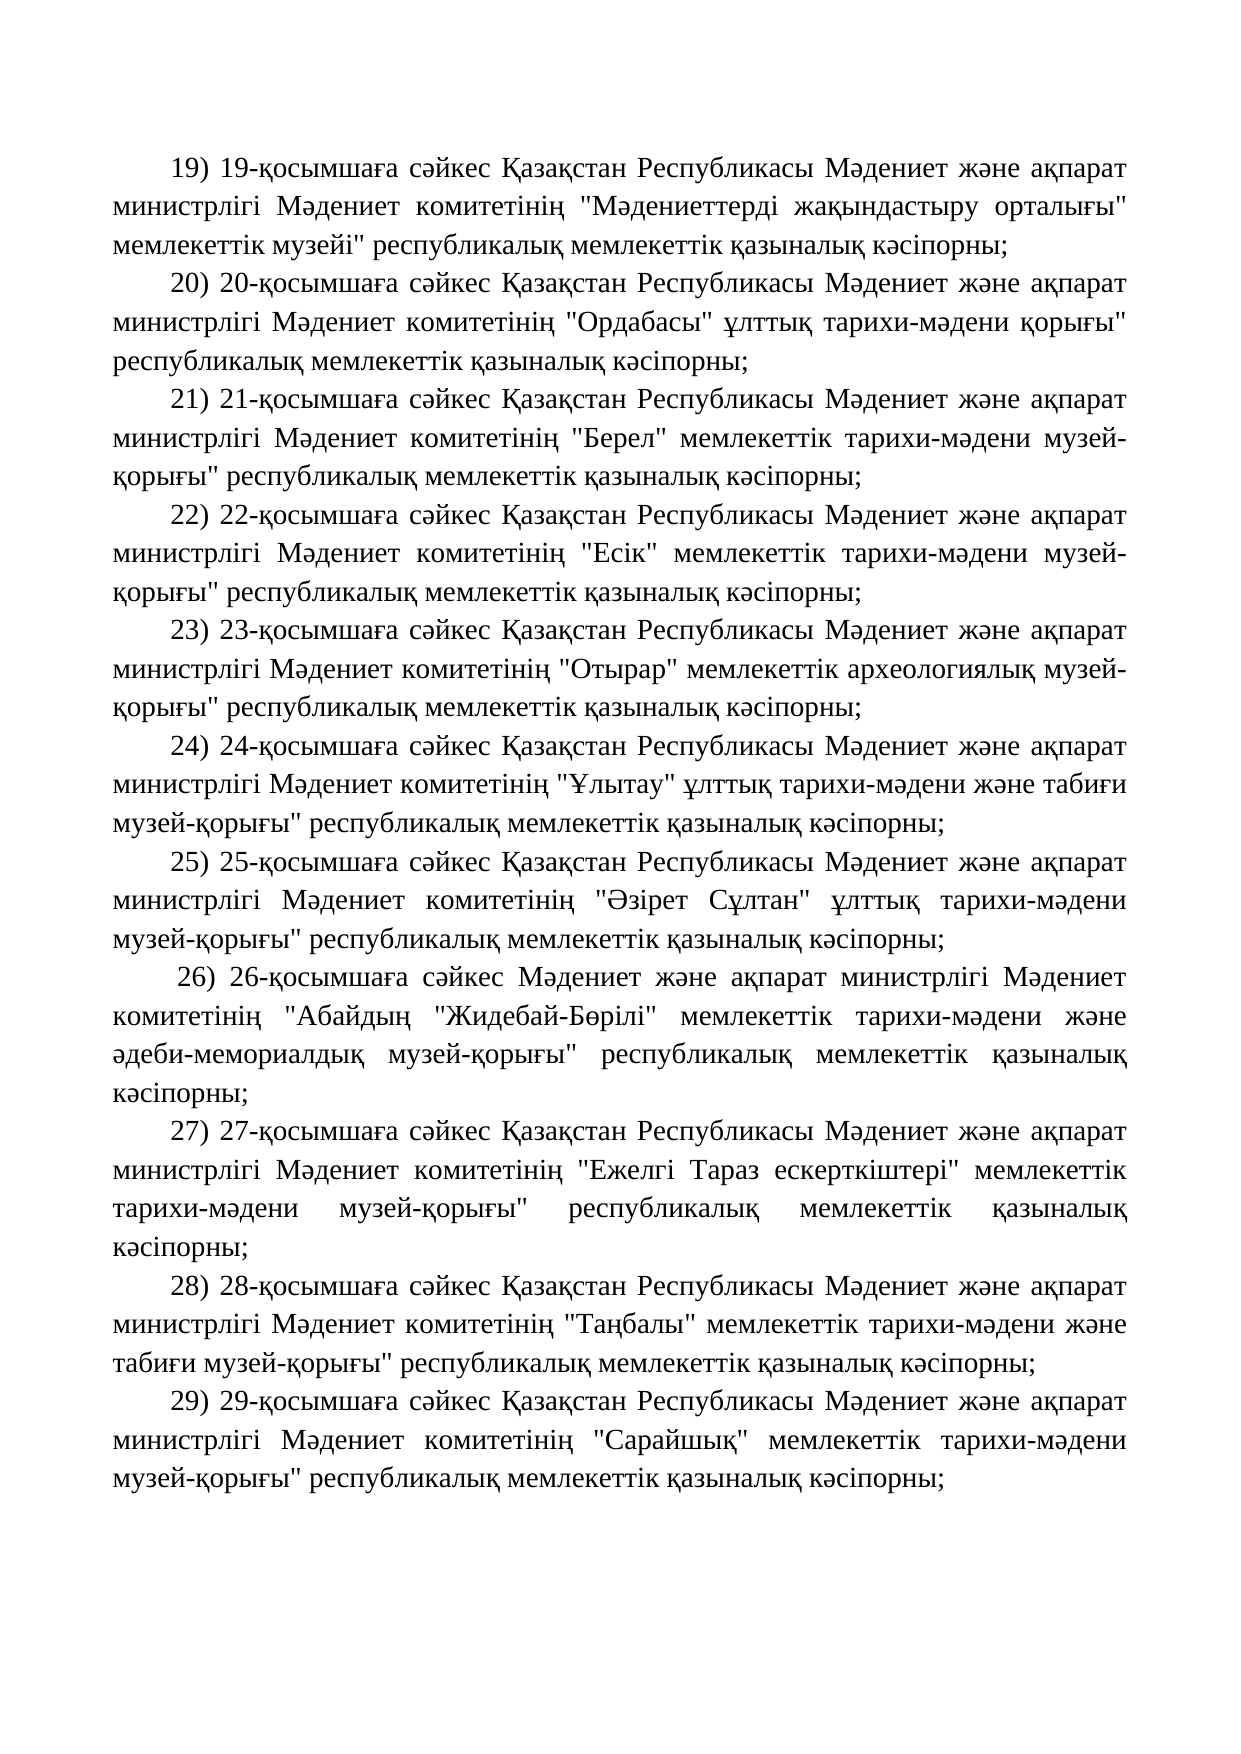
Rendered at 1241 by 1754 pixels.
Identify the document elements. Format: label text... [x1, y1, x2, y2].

text 27) 27-қосымшаға сәйкес Қазақстан Республикасы Мәдениет және ақпарат министрлігі Мәдениет комитетінің "Ежелгі Тараз ескерткіштері" мемлекеттік тарихи-мәдени музей-қорығы" республикалық мемлекеттік қазыналық кәсіпорны; [112, 1113, 1128, 1263]
text 20) 20-қосымшаға сәйкес Қазақстан Республикасы Мәдениет және ақпарат министрлігі Мәдениет комитетінің "Ордабасы" ұлттық тарихи-мәдени қорығы" республикалық мемлекеттік қазыналық кәсіпорны; [112, 266, 1128, 376]
text 29) 29-қосымшаға сәйкес Қазақстан Республикасы Мәдениет және ақпарат министрлігі Мәдениет комитетінің "Сарайшық" мемлекеттік тарихи-мәдени музей-қорығы" республикалық мемлекеттік қазыналық кәсіпорны; [112, 1383, 1128, 1494]
text 22) 22-қосымшаға сәйкес Қазақстан Республикасы Мәдениет және ақпарат министрлігі Мәдениет комитетінің "Есік" мемлекеттік тарихи-мәдени музей-қорығы" республикалық мемлекеттік қазыналық кәсіпорны; [112, 497, 1128, 607]
text 23) 23-қосымшаға сәйкес Қазақстан Республикасы Мәдениет және ақпарат министрлігі Мәдениет комитетінің "Отырар" мемлекеттік археологиялық музей-қорығы" республикалық мемлекеттік қазыналық кәсіпорны; [112, 612, 1128, 723]
text 21) 21-қосымшаға сәйкес Қазақстан Республикасы Мәдениет және ақпарат министрлігі Мәдениет комитетінің "Берел" мемлекеттік тарихи-мәдени музей-қорығы" республикалық мемлекеттік қазыналық кәсіпорны; [112, 381, 1128, 492]
text 26) 26-қосымшаға сәйкес Мәдениет және ақпарат министрлігі Мәдениет комитетінің "Абайдың "Жидебай-Бөрілі" мемлекеттік тарихи-мәдени және әдеби-мемориалдық музей-қорығы" республикалық мемлекеттік қазыналық кәсіпорны; [112, 959, 1128, 1108]
text 19) 19-қосымшаға сәйкес Қазақстан Республикасы Мәдениет және ақпарат министрлігі Мәдениет комитетінің "Мәдениеттерді жақындастыру орталығы" мемлекеттік музейі" республикалық мемлекеттік қазыналық кәсіпорны; [112, 150, 1128, 261]
text 24) 24-қосымшаға сәйкес Қазақстан Республикасы Мәдениет және ақпарат министрлігі Мәдениет комитетінің "Ұлытау" ұлттық тарихи-мәдени және табиғи музей-қорығы" республикалық мемлекеттік қазыналық кәсіпорны; [112, 728, 1128, 839]
text 25) 25-қосымшаға сәйкес Қазақстан Республикасы Мәдениет және ақпарат министрлігі Мәдениет комитетінің "Әзірет Сұлтан" ұлттық тарихи-мәдени музей-қорығы" республикалық мемлекеттік қазыналық кәсіпорны; [112, 844, 1128, 954]
text 28) 28-қосымшаға сәйкес Қазақстан Республикасы Мәдениет және ақпарат министрлігі Мәдениет комитетінің "Таңбалы" мемлекеттік тарихи-мәдени және табиғи музей-қорығы" республикалық мемлекеттік қазыналық кәсіпорны; [112, 1268, 1128, 1378]
